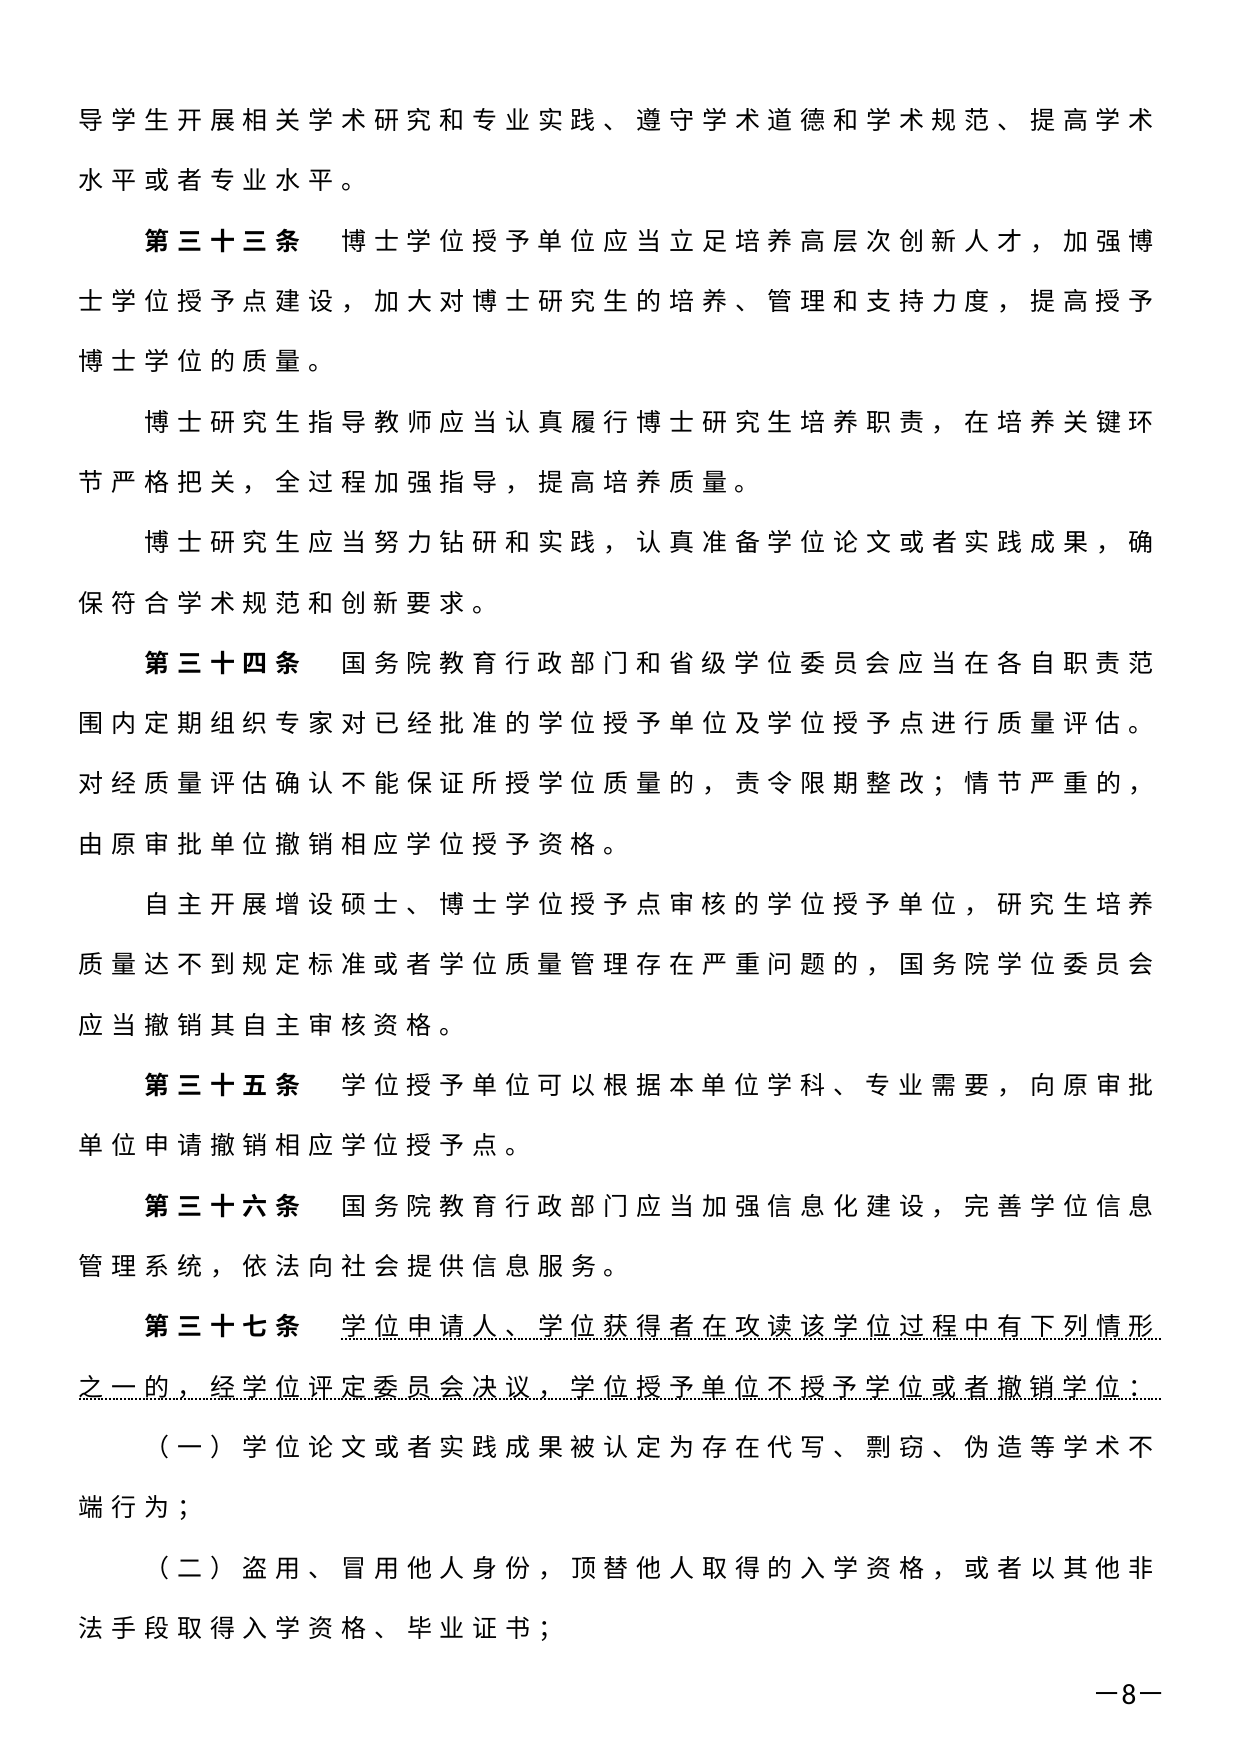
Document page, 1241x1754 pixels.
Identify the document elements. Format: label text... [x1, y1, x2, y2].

text （一）学位论文或者实践成果被认定为存在代写、剽窃、伪造等学术不端行为； [79, 1415, 1161, 1536]
text 第三十七条 学位申请人、学位获得者在攻读该学位过程中有下列情形之一的，经学位评定委员会决议，学位授予单位不授予学位或者撤销学位： [79, 1295, 1161, 1415]
text 第三十四条 国务院教育行政部门和省级学位委员会应当在各自职责范围内定期组织专家对已经批准的学位授予单位及学位授予点进行质量评估。对经质量评估确认不能保证所授学位质量的，责令限期整改；情节严重的，由原审批单位撤销相应学位授予资格。 [79, 631, 1161, 873]
text 自主开展增设硕士、博士学位授予点审核的学位授予单位，研究生培养质量达不到规定标准或者学位质量管理存在严重问题的，国务院学位委员会应当撤销其自主审核资格。 [79, 873, 1161, 1053]
text 第三十五条 学位授予单位可以根据本单位学科、专业需要，向原审批单位申请撤销相应学位授予点。 [79, 1053, 1161, 1174]
text 博士研究生指导教师应当认真履行博士研究生培养职责，在培养关键环节严格把关，全过程加强指导，提高培养质量。 [79, 390, 1161, 511]
text 第三十三条 博士学位授予单位应当立足培养高层次创新人才，加强博士学位授予点建设，加大对博士研究生的培养、管理和支持力度，提高授予博士学位的质量。 [79, 209, 1161, 390]
text 第三十六条 国务院教育行政部门应当加强信息化建设，完善学位信息管理系统，依法向社会提供信息服务。 [79, 1174, 1161, 1295]
text （二）盗用、冒用他人身份，顶替他人取得的入学资格，或者以其他非法手段取得入学资格、毕业证书； [79, 1536, 1161, 1657]
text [79, 88, 1161, 209]
text 博士研究生应当努力钻研和实践，认真准备学位论文或者实践成果，确保符合学术规范和创新要求。 [79, 511, 1161, 631]
